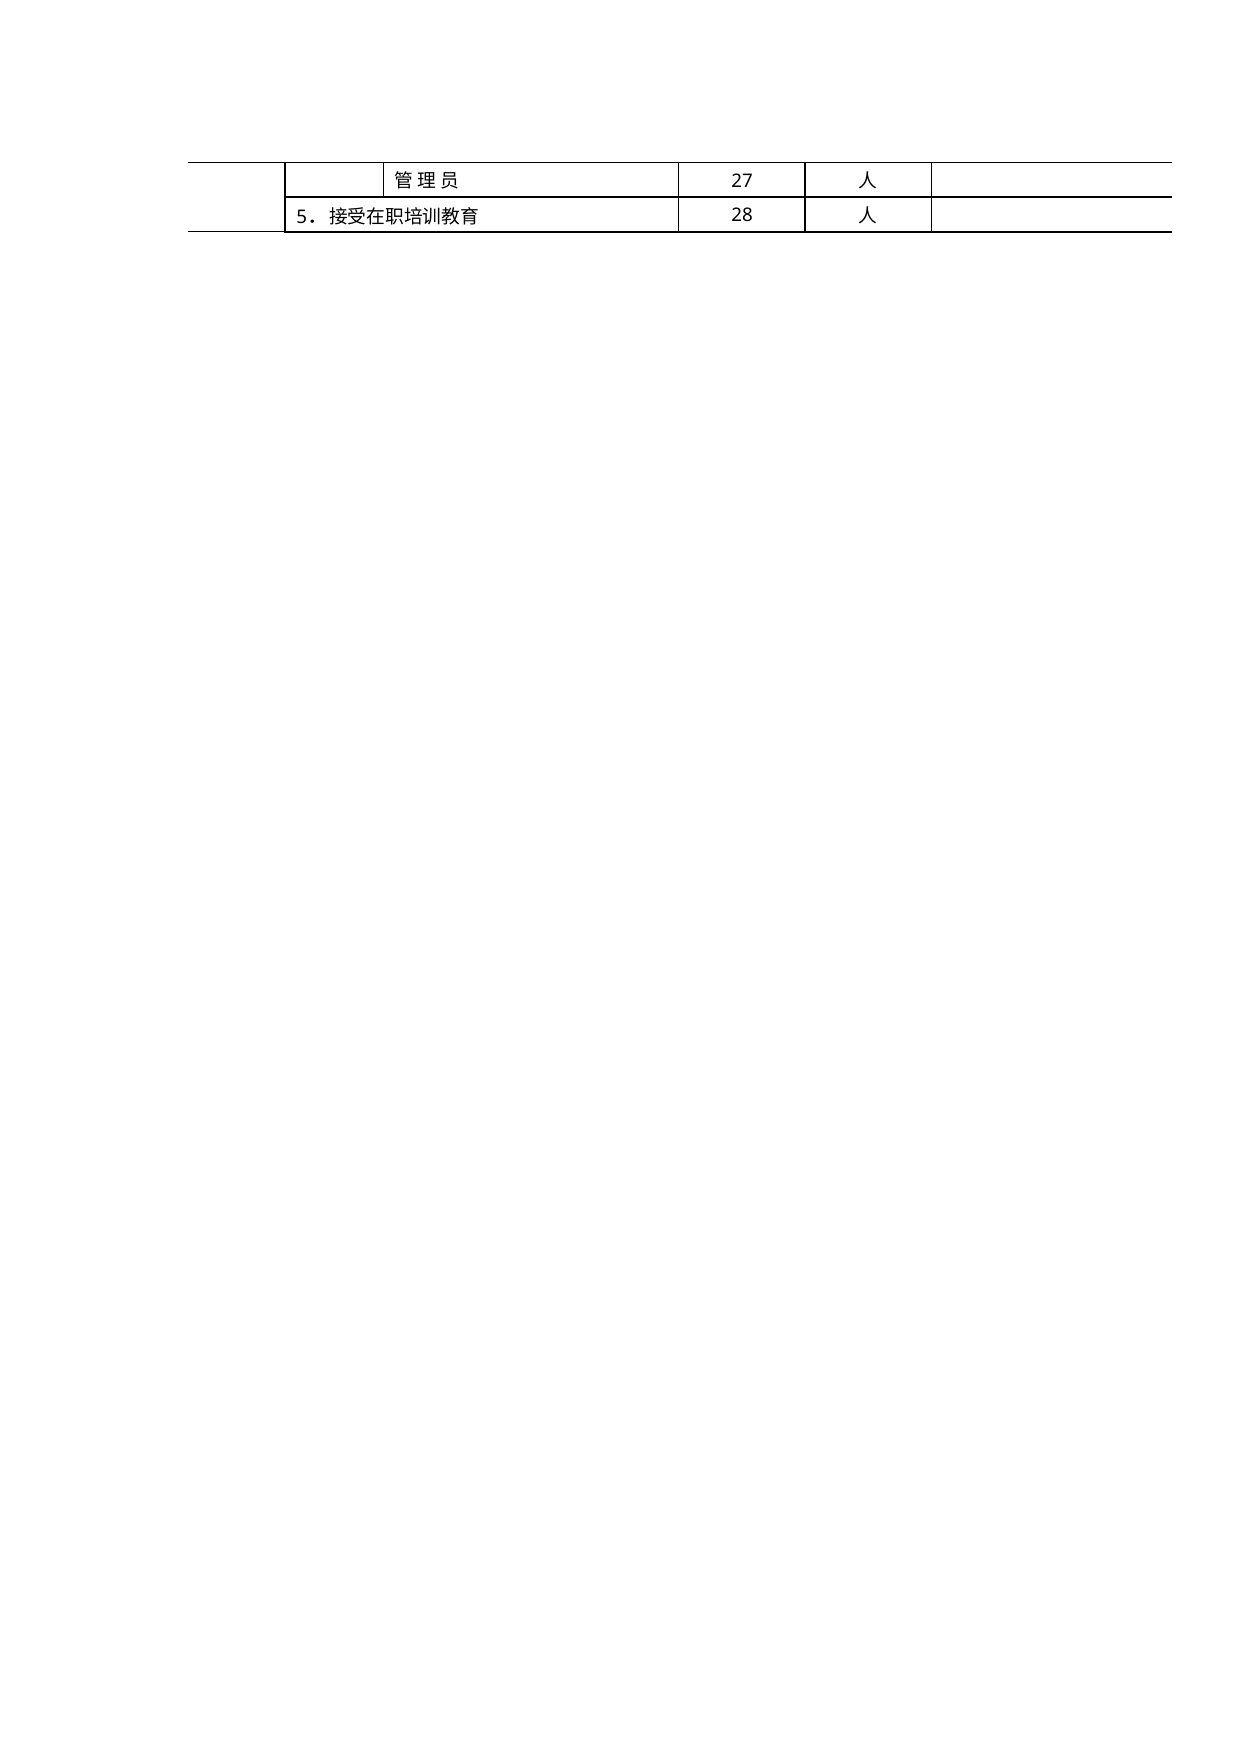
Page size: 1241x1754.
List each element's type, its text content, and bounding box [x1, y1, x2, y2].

table_cell [932, 198, 1172, 231]
table_cell 人 [806, 163, 931, 196]
table_cell 管 理 员 [384, 163, 678, 196]
table_cell [932, 163, 1172, 196]
table_cell 27 [679, 163, 804, 196]
table_cell 5．接受在职培训教育 [286, 198, 678, 231]
table_cell 人 [806, 198, 931, 231]
table_cell 28 [679, 198, 804, 231]
